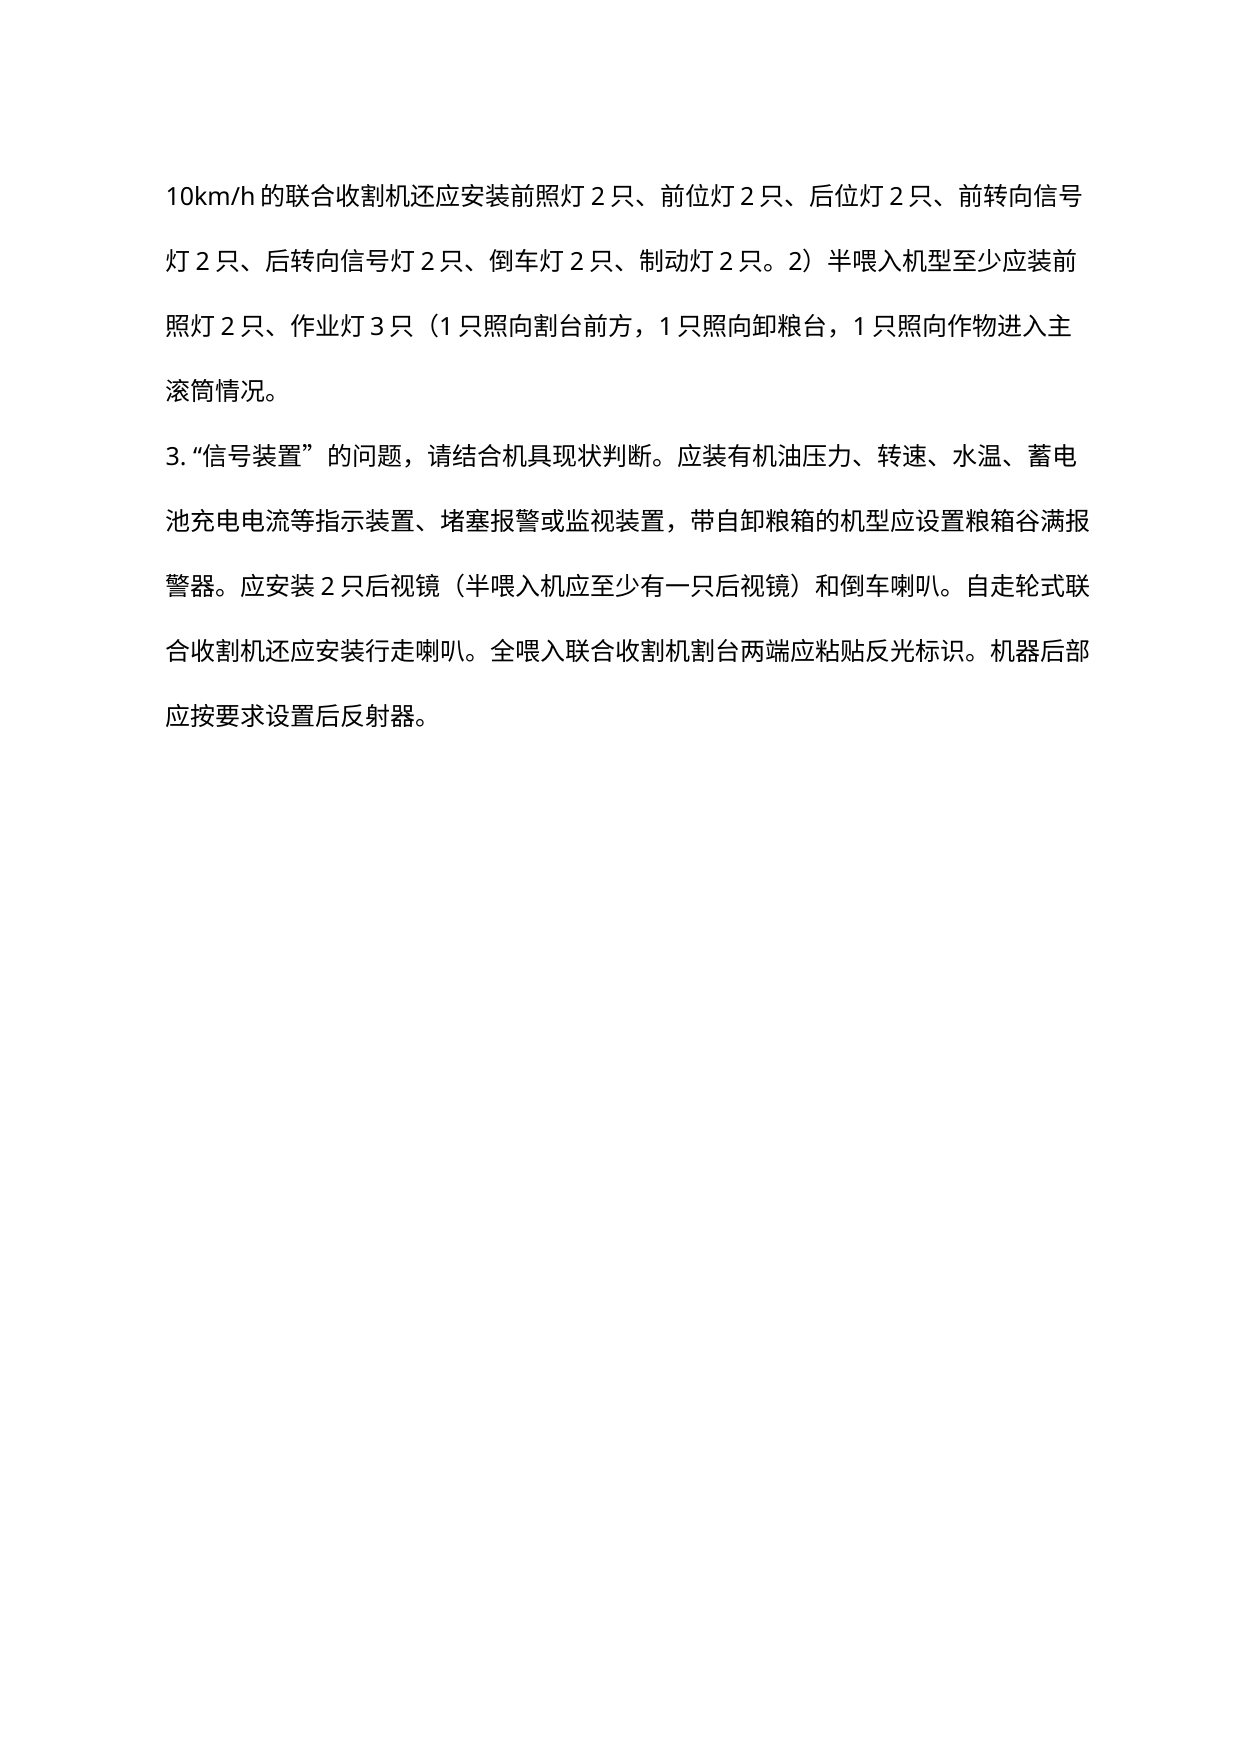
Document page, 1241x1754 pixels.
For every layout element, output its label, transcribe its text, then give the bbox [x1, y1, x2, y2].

text 3. “信号装置”的问题，请结合机具现状判断。应装有机油压力、转速、水温、蓄电池充电电流等指示装置、堵塞报警或监视装置，带自卸粮箱的机型应设置粮箱谷满报警器。应安装2只后视镜（半喂入机应至少有一只后视镜）和倒车喇叭。自走轮式联合收割机还应安装行走喇叭。全喂入联合收割机割台两端应粘贴反光标识。机器后部应按要求设置后反射器。 [165, 422, 1092, 747]
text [165, 162, 1092, 422]
